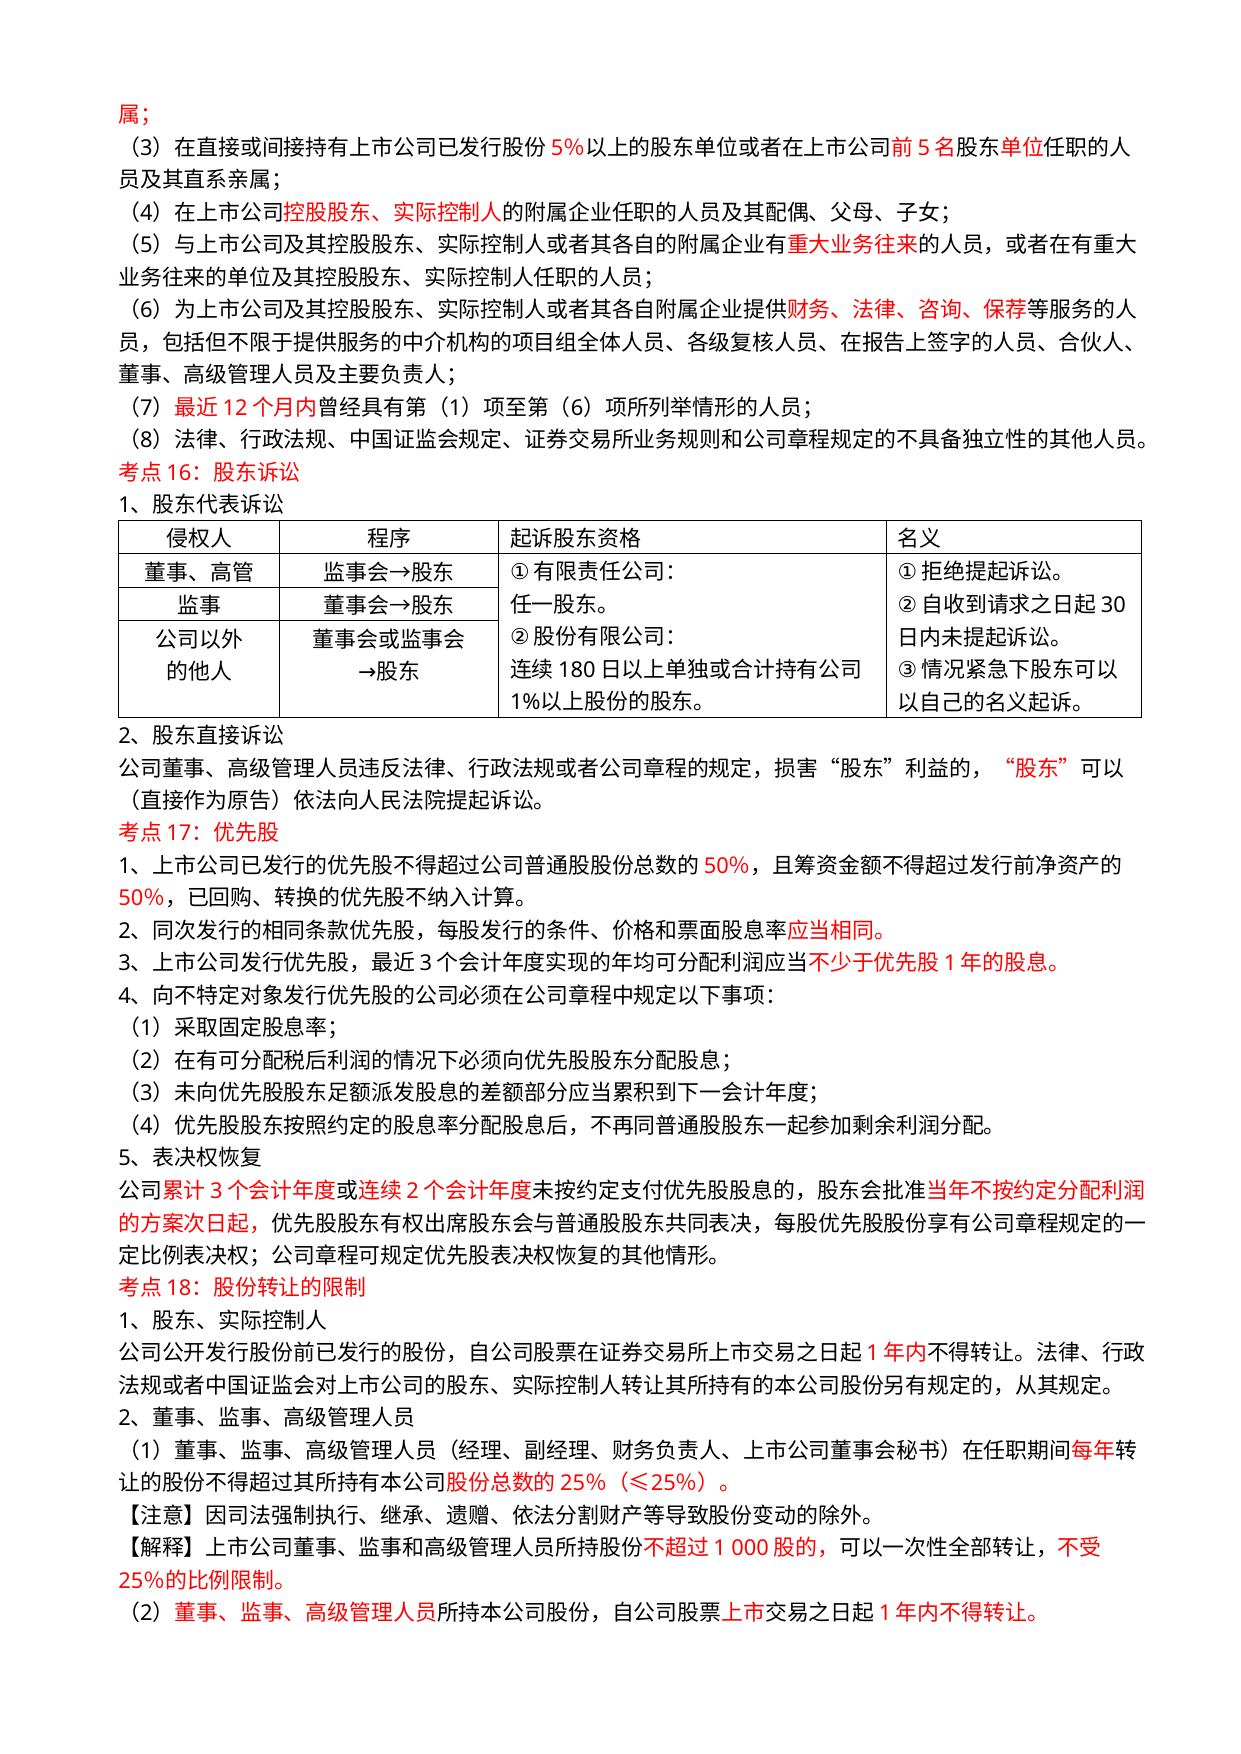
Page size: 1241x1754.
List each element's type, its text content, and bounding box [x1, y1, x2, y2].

text （4）优先股股东按照约定的股息率分配股息后，不再同普通股股东一起参加剩余利润分配。 [118, 1108, 1152, 1140]
text （7）最近12个月内曾经具有第（1）项至第（6）项所列举情形的人员； [118, 389, 1152, 422]
table_header 起诉股东资格 [499, 521, 886, 553]
table_cell ①有限责任公司： 任一股东。 ②股份有限公司： 连续180日以上单独或合计持有公司1%以上股份的股东。 [499, 554, 886, 717]
text 2、股东直接诉讼 [118, 718, 1152, 750]
text （8）法律、行政法规、中国证监会规定、证券交易所业务规则和公司章程规定的不具备独立性的其他人员。 [118, 422, 1152, 454]
text （5）与上市公司及其控股股东、实际控制人或者其各自的附属企业有重大业务往来的人员，或者在有重大业务往来的单位及其控股股东、实际控制人任职的人员； [118, 227, 1152, 292]
table_cell ①拒绝提起诉讼。 ②自收到请求之日起30日内未提起诉讼。 ③情况紧急下股东可以以自己的名义起诉。 [887, 554, 1141, 717]
text 考点17：优先股 [118, 815, 1152, 848]
text （3）在直接或间接持有上市公司已发行股份5％以上的股东单位或者在上市公司前5名股东单位任职的人员及其直系亲属； [118, 129, 1152, 194]
text 【解释】上市公司董事、监事和高级管理人员所持股份不超过1 000股的，可以一次性全部转让，不受25％的比例限制。 [118, 1530, 1152, 1595]
text 公司董事、高级管理人员违反法律、行政法规或者公司章程的规定，损害“股东”利益的，“股东”可以（直接作为原告）依法向人民法院提起诉讼。 [118, 750, 1152, 815]
text 1、上市公司已发行的优先股不得超过公司普通股股份总数的50％，且筹资金额不得超过发行前净资产的50％，已回购、转换的优先股不纳入计算。 [118, 848, 1152, 913]
text 1、股东代表诉讼 [118, 487, 1152, 519]
text （1）采取固定股息率； [118, 1010, 1152, 1043]
table_header 程序 [280, 521, 498, 553]
text （1）董事、监事、高级管理人员（经理、副经理、财务负责人、上市公司董事会秘书）在任职期间每年转让的股份不得超过其所持有本公司股份总数的25％（≤25％）。 [118, 1433, 1152, 1498]
text 公司公开发行股份前已发行的股份，自公司股票在证券交易所上市交易之日起1年内不得转让。法律、行政法规或者中国证监会对上市公司的股东、实际控制人转让其所持有的本公司股份另有规定的，从其规定。 [118, 1335, 1152, 1400]
text 考点18：股份转让的限制 [118, 1270, 1152, 1303]
table_cell 公司以外 的他人 [119, 621, 279, 717]
table_cell 董事会→股东 [280, 588, 498, 620]
table_header 侵权人 [119, 521, 279, 553]
text 3、上市公司发行优先股，最近3个会计年度实现的年均可分配利润应当不少于优先股1年的股息。 [118, 945, 1152, 978]
text 公司累计3个会计年度或连续2个会计年度未按约定支付优先股股息的，股东会批准当年不按约定分配利润的方案次日起，优先股股东有权出席股东会与普通股股东共同表决，每股优先股股份享有公司章程规定的一定比例表决权；公司章程可规定优先股表决权恢复的其他情形。 [118, 1173, 1152, 1270]
text 5、表决权恢复 [118, 1140, 1152, 1173]
text （3）未向优先股股东足额派发股息的差额部分应当累积到下一会计年度； [118, 1075, 1152, 1108]
table_cell 监事会→股东 [280, 554, 498, 587]
table_cell 董事会或监事会 →股东 [280, 621, 498, 717]
text 2、董事、监事、高级管理人员 [118, 1400, 1152, 1433]
text 考点16：股东诉讼 [118, 454, 1152, 487]
text （4）在上市公司控股股东、实际控制人的附属企业任职的人员及其配偶、父母、子女； [118, 194, 1152, 227]
table_header 名义 [887, 521, 1141, 553]
text 2、同次发行的相同条款优先股，每股发行的条件、价格和票面股息率应当相同。 [118, 913, 1152, 945]
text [118, 97, 1152, 129]
text 1、股东、实际控制人 [118, 1303, 1152, 1335]
text （6）为上市公司及其控股股东、实际控制人或者其各自附属企业提供财务、法律、咨询、保荐等服务的人员，包括但不限于提供服务的中介机构的项目组全体人员、各级复核人员、在报告上签字的人员、合伙人、董事、高级管理人员及主要负责人； [118, 292, 1152, 389]
table_cell 监事 [119, 588, 279, 620]
text （2）在有可分配税后利润的情况下必须向优先股股东分配股息； [118, 1043, 1152, 1075]
table_cell 董事、高管 [119, 554, 279, 587]
text （2）董事、监事、高级管理人员所持本公司股份，自公司股票上市交易之日起1年内不得转让。 [118, 1595, 1152, 1628]
text 4、向不特定对象发行优先股的公司必须在公司章程中规定以下事项： [118, 978, 1152, 1010]
text 【注意】因司法强制执行、继承、遗赠、依法分割财产等导致股份变动的除外。 [118, 1498, 1152, 1530]
